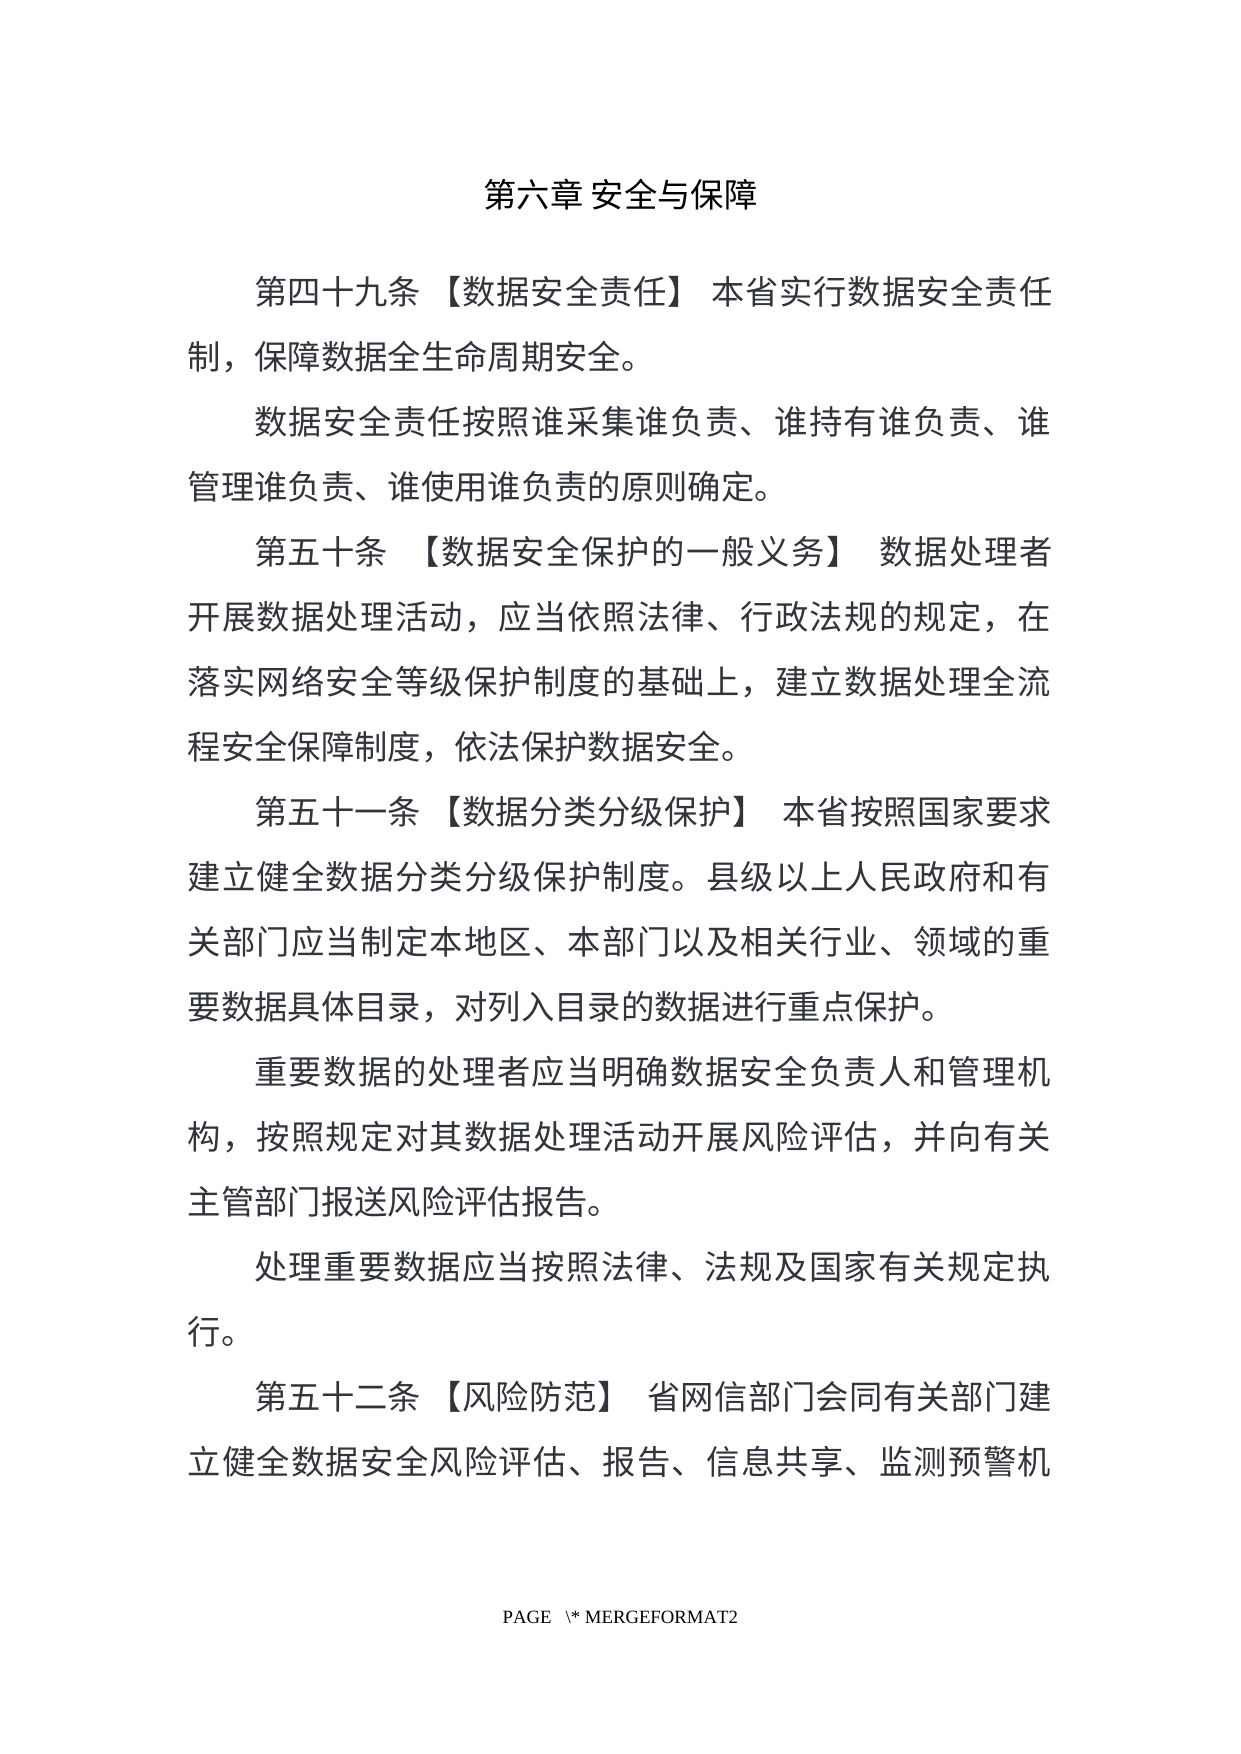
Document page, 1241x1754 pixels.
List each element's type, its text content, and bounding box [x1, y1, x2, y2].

subtitle 【数据安全保护的一般义务】 数据处理者开展数据处理活动，应当依照法律、行政法规的规定，在落实网络安全等级保护制度的基础上，建立数据处理全流程安全保障制度，依法保护数据安全。 [187, 518, 1053, 778]
text 数据安全责任按照谁采集谁负责、谁持有谁负责、谁管理谁负责、谁使用谁负责的原则确定。 [187, 388, 1053, 518]
subtitle 【数据安全责任】 本省实行数据安全责任制，保障数据全生命周期安全。 [187, 258, 1053, 388]
text 处理重要数据应当按照法律、法规及国家有关规定执行。 [187, 1233, 1053, 1363]
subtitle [187, 1363, 1053, 1493]
text 重要数据的处理者应当明确数据安全负责人和管理机构，按照规定对其数据处理活动开展风险评估，并向有关主管部门报送风险评估报告。 [187, 1038, 1053, 1233]
subtitle 第六章 安全与保障 [187, 160, 1053, 225]
subtitle 【数据分类分级保护】 本省按照国家要求建立健全数据分类分级保护制度。县级以上人民政府和有关部门应当制定本地区、本部门以及相关行业、领域的重要数据具体目录，对列入目录的数据进行重点保护。 [187, 778, 1053, 1038]
